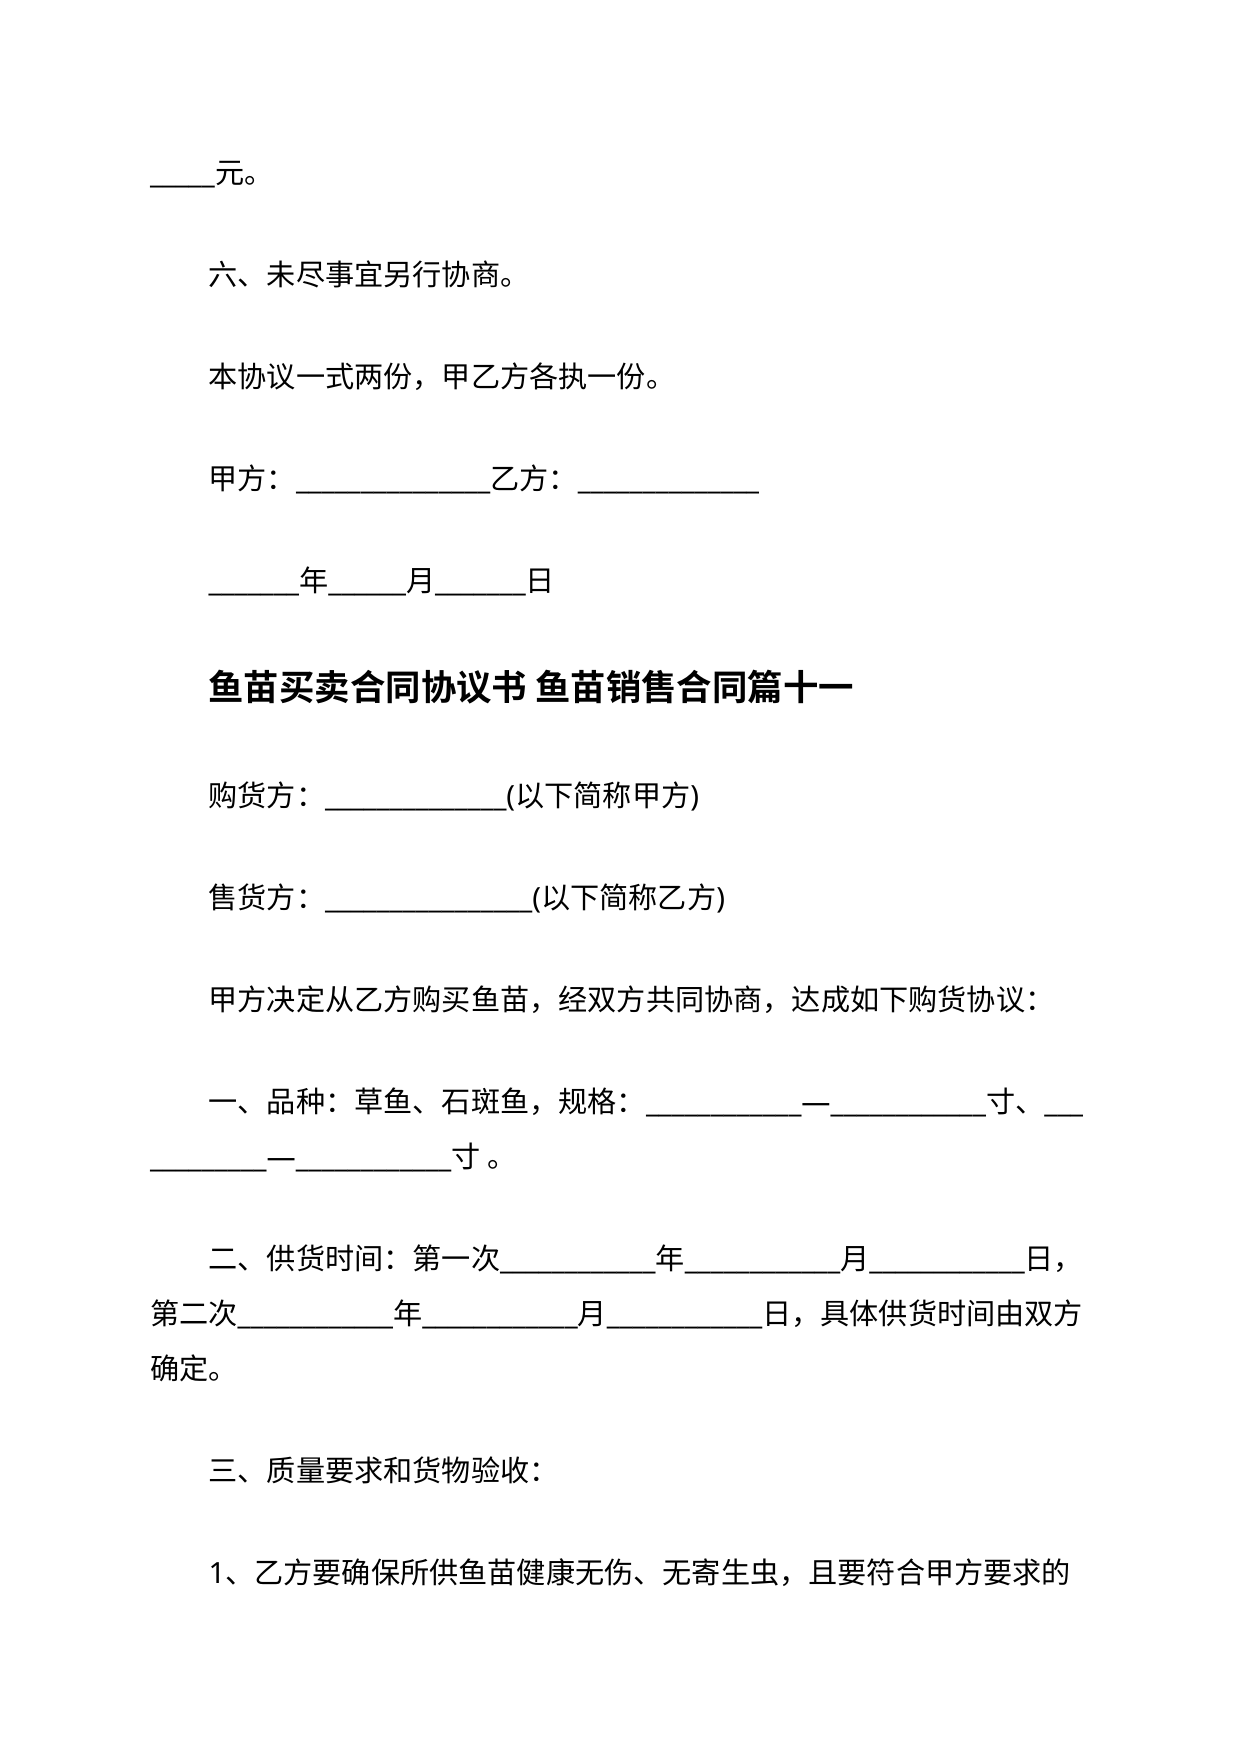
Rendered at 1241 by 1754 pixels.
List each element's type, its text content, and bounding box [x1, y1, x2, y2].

text 二、供货时间：第一次____________年____________月____________日，第二次____________年____________月____________日，具体供货时间由双方确定。 [150, 1236, 1090, 1388]
text 一、品种：草鱼、石斑鱼，规格：____________—____________寸、____________—____________寸 。 [150, 1079, 1090, 1176]
text 鱼苗买卖合同协议书 鱼苗销售合同篇十一 [150, 659, 1090, 711]
text 售货方：________________(以下简称乙方) [150, 875, 1090, 917]
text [150, 1549, 1090, 1592]
text 三、质量要求和货物验收： [150, 1447, 1090, 1490]
text _______年______月_______日 [150, 557, 1090, 600]
text 甲方决定从乙方购买鱼苗，经双方共同协商，达成如下购货协议： [150, 977, 1090, 1019]
text 购货方：______________(以下简称甲方) [150, 773, 1090, 815]
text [150, 150, 1090, 192]
text 甲方：_______________乙方：______________ [150, 456, 1090, 498]
text 本协议一式两份，甲乙方各执一份。 [150, 354, 1090, 396]
text 六、未尽事宜另行协商。 [150, 252, 1090, 294]
